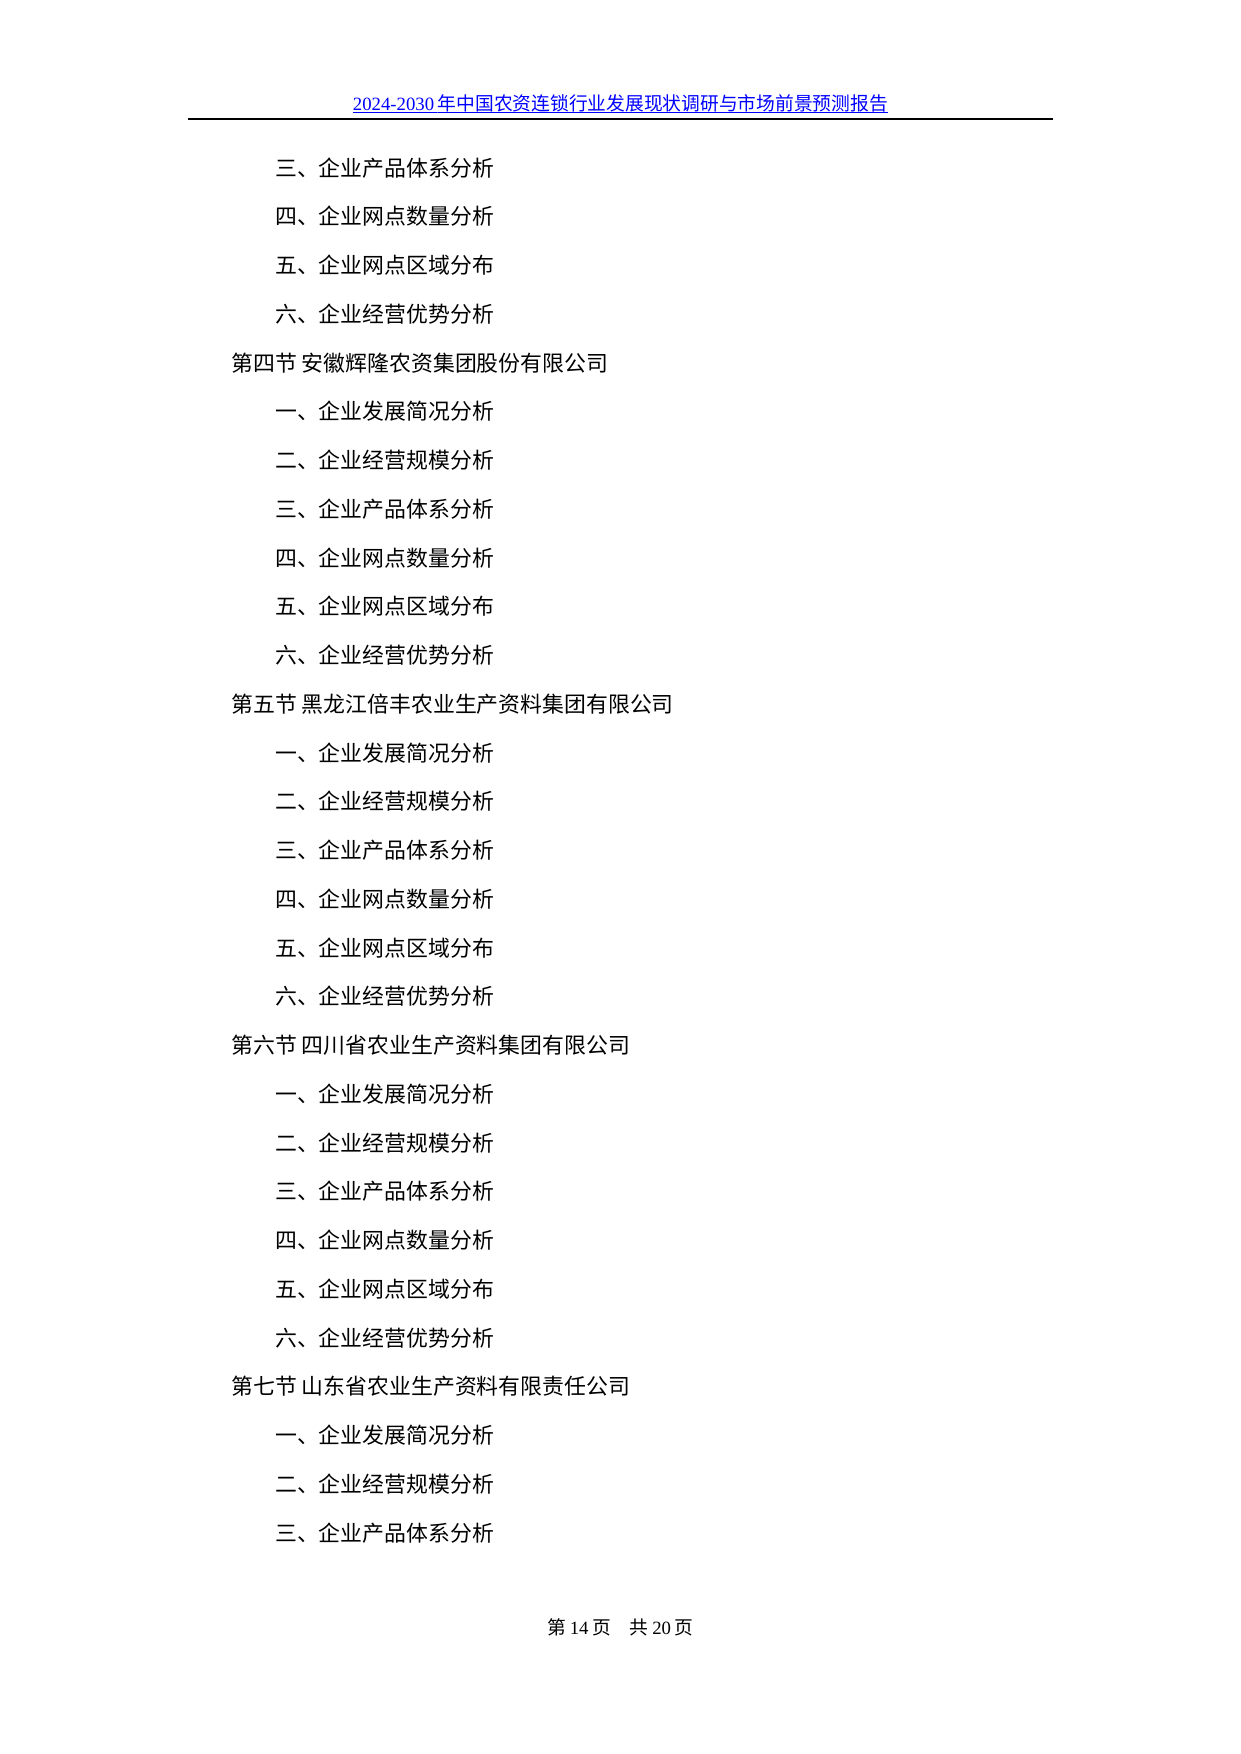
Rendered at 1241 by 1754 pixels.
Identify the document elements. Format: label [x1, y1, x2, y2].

text [187, 150, 1053, 1548]
